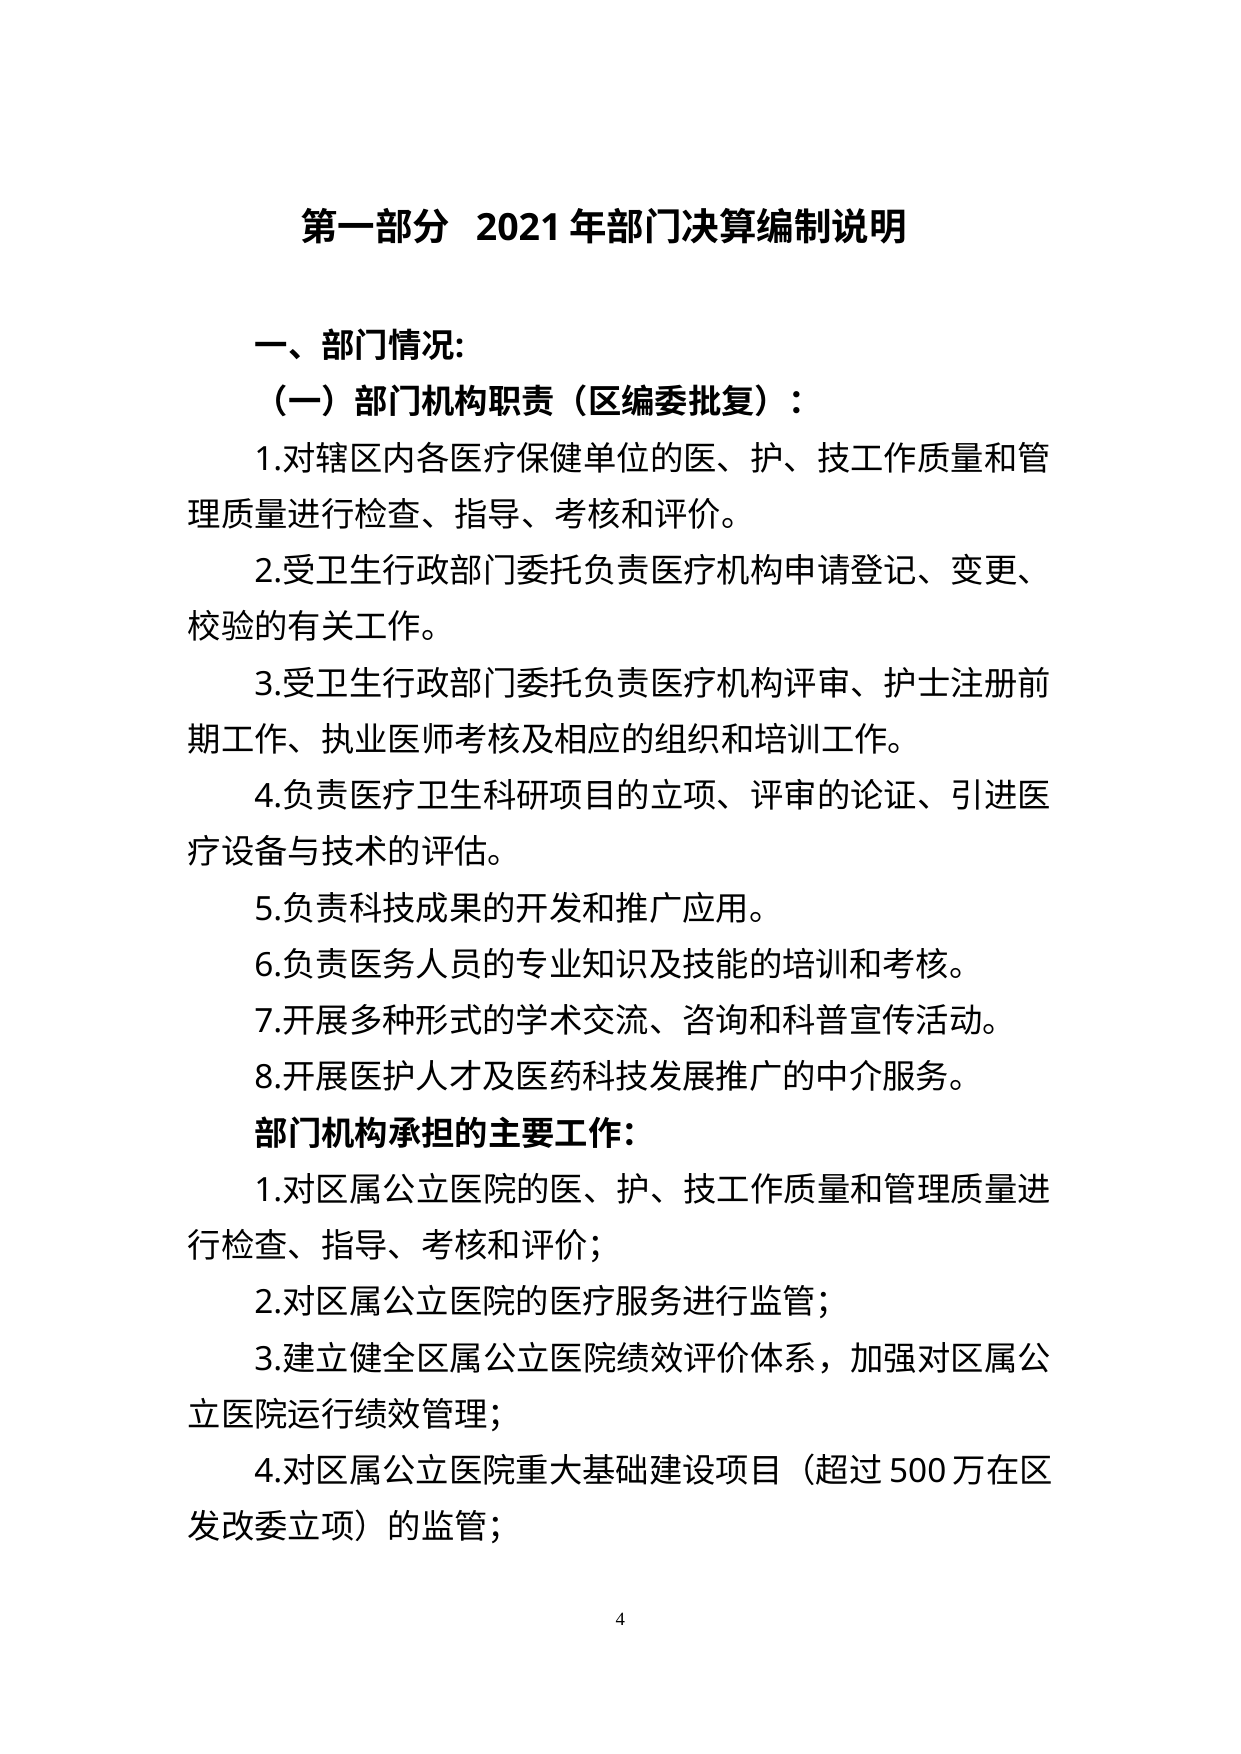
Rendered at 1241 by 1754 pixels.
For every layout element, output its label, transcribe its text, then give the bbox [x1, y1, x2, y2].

text 4.负责医疗卫生科研项目的立项、评审的论证、引进医疗设备与技术的评估。 [187, 762, 1053, 875]
text 3.受卫生行政部门委托负责医疗机构评审、护士注册前期工作、执业医师考核及相应的组织和培训工作。 [187, 650, 1053, 762]
text 1.对区属公立医院的医、护、技工作质量和管理质量进行检查、指导、考核和评价； [187, 1156, 1053, 1269]
text 4.对区属公立医院重大基础建设项目（超过500万在区发改委立项）的监管； [187, 1437, 1053, 1550]
text 7.开展多种形式的学术交流、咨询和科普宣传活动。 [187, 987, 1053, 1044]
text 5.负责科技成果的开发和推广应用。 [187, 875, 1053, 931]
text 1.对辖区内各医疗保健单位的医、护、技工作质量和管理质量进行检查、指导、考核和评价。 [187, 425, 1053, 537]
text 2.受卫生行政部门委托负责医疗机构申请登记、变更、校验的有关工作。 [187, 537, 1053, 650]
text （一）部门机构职责（区编委批复）： [187, 369, 1053, 425]
text 第一部分 2021年部门决算编制说明 [187, 200, 1053, 250]
text 一、部门情况: [187, 312, 1053, 369]
text 2.对区属公立医院的医疗服务进行监管； [187, 1269, 1053, 1325]
text 8.开展医护人才及医药科技发展推广的中介服务。 [187, 1044, 1053, 1100]
text 部门机构承担的主要工作： [187, 1100, 1053, 1156]
text 6.负责医务人员的专业知识及技能的培训和考核。 [187, 931, 1053, 987]
text 3.建立健全区属公立医院绩效评价体系，加强对区属公立医院运行绩效管理； [187, 1325, 1053, 1437]
